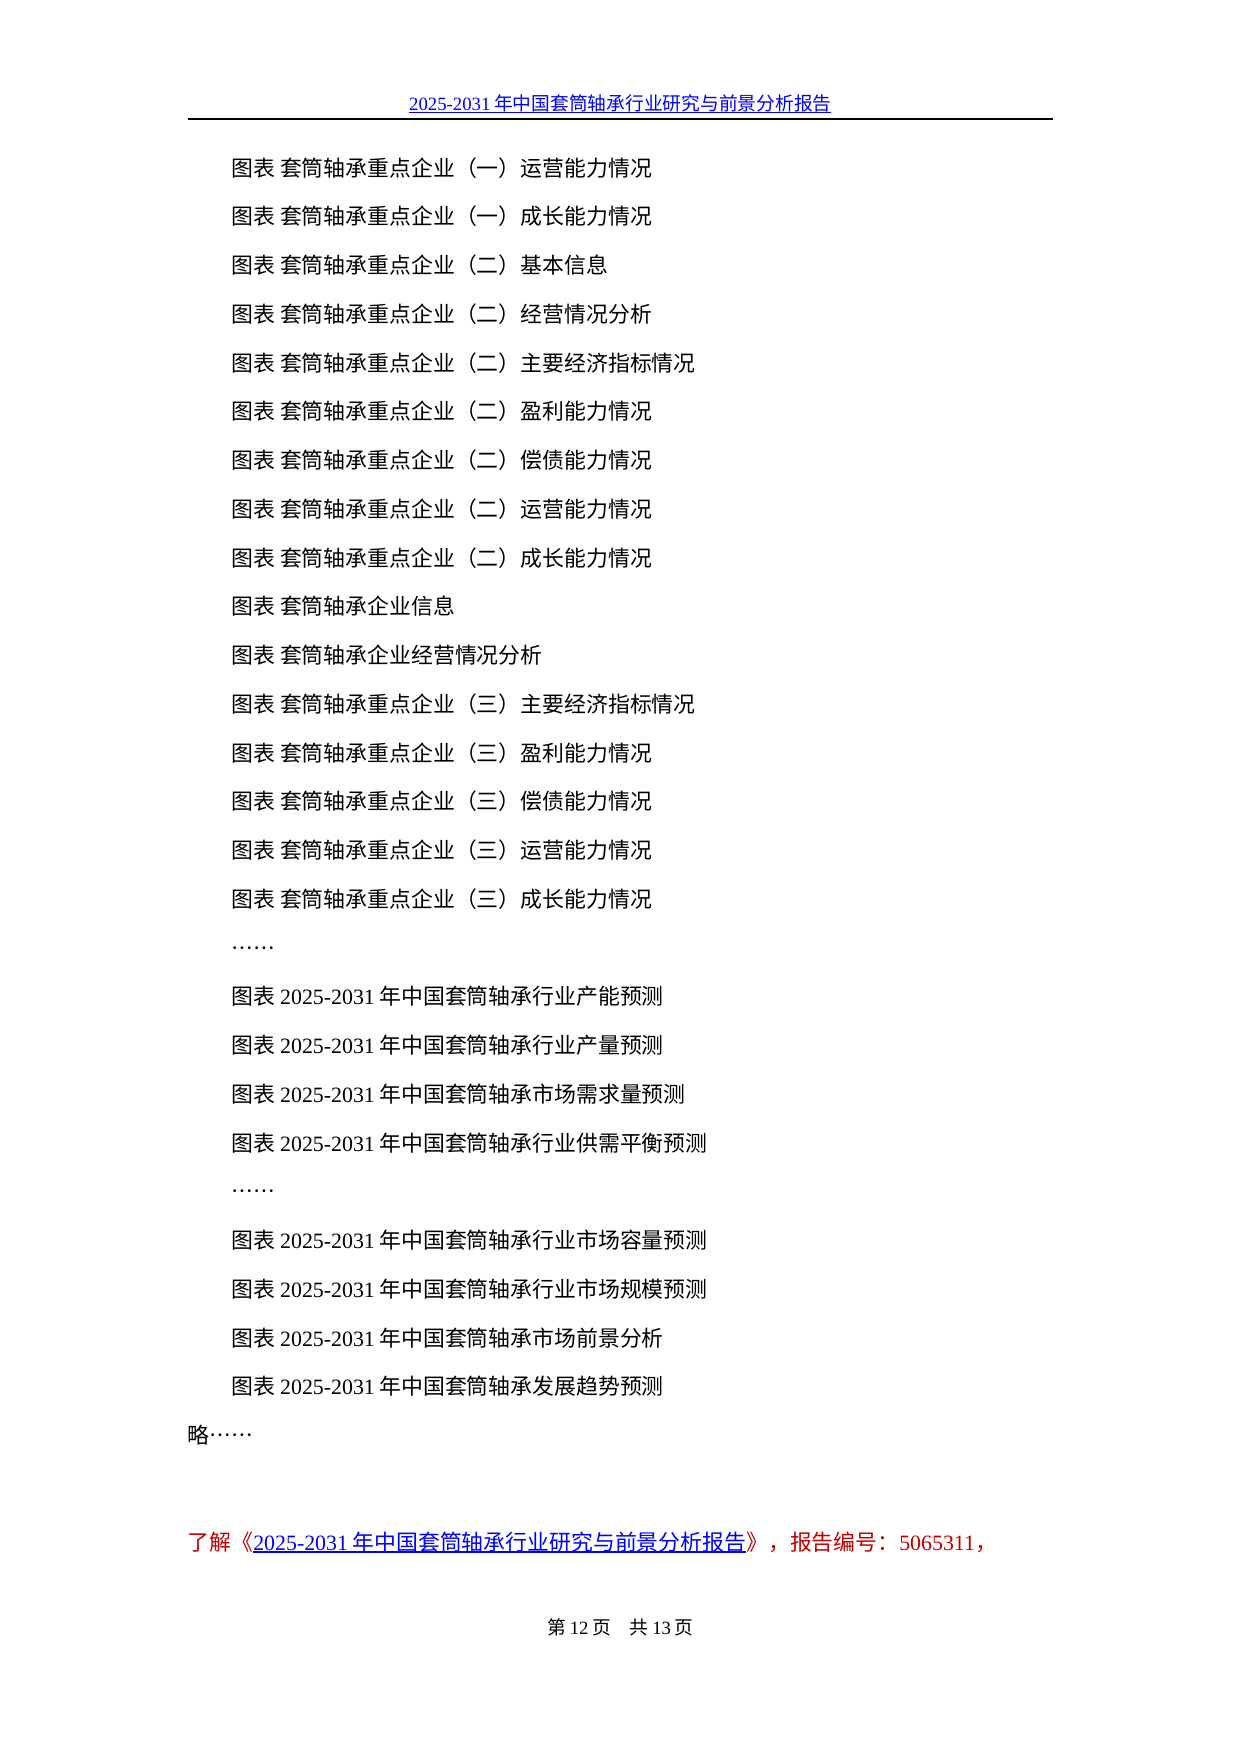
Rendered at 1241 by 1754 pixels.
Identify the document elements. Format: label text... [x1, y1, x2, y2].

text 了解《2025-2031年中国套筒轴承行业研究与前景分析报告》，报告编号：5065311， [187, 1524, 1053, 1557]
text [187, 150, 1053, 1450]
